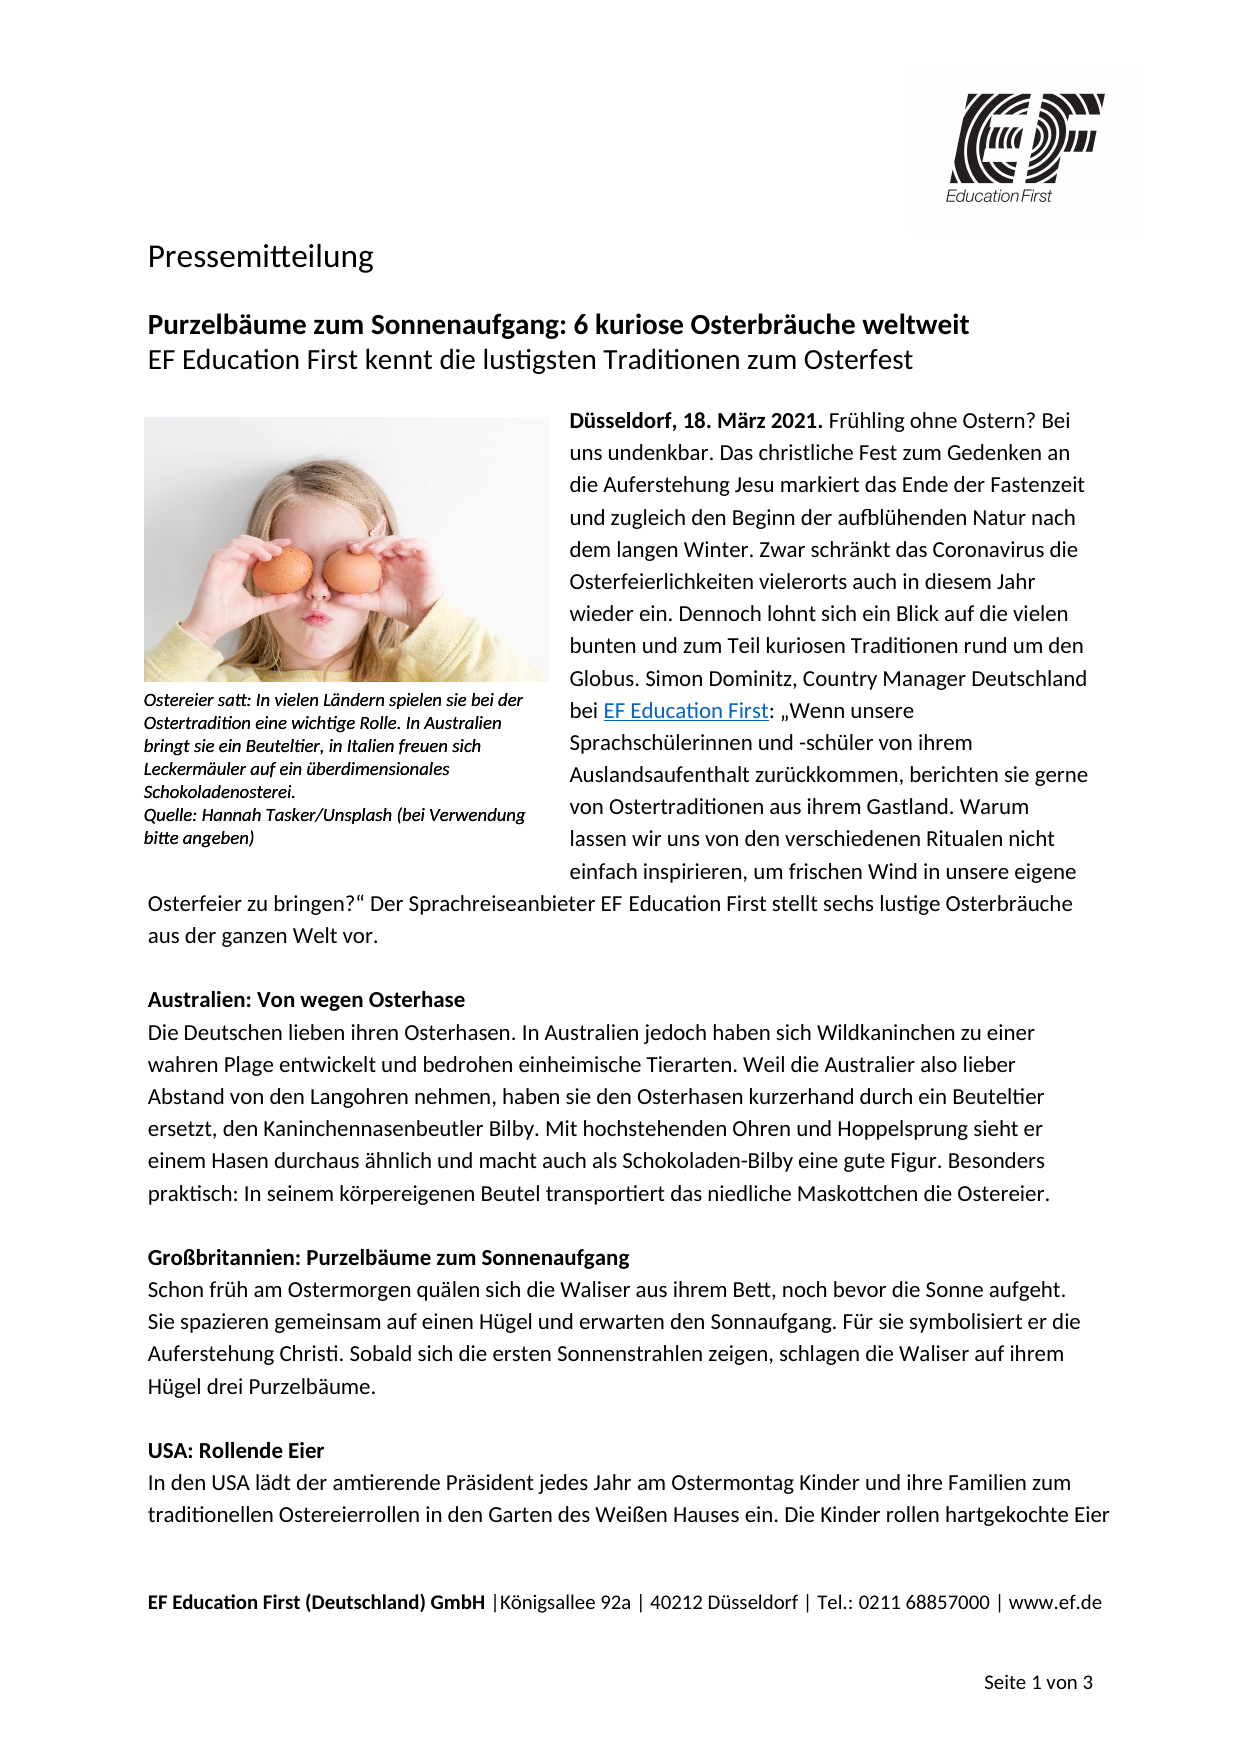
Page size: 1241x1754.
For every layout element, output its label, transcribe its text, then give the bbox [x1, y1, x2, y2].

text Düsseldorf, 18. März 2021. Frühling ohne Ostern? Bei uns undenkbar. Das christliche Fest zum Gedenken an die Auferstehung Jesu markiert das Ende der Fastenzeit und zugleich den Beginn der aufblühenden Natur nach dem langen Winter. Zwar schränkt das Coronavirus die Osterfeierlichkeiten vielerorts auch in diesem Jahr wieder ein. Dennoch lohnt sich ein Blick auf die vielen bunten und zum Teil kuriosen Traditionen rund um den Globus. Simon Dominitz, Country Manager Deutschland bei EF Education First: „Wenn unsere Sprachschülerinnen und -schüler von ihrem Auslandsaufenthalt zurückkommen, berichten sie gerne von Ostertraditionen aus ihrem Gastland. Warum lassen wir uns von den verschiedenen Ritualen nicht einfach inspirieren, um frischen Wind in unsere eigene Osterfeier zu bringen?“ Der Sprachreiseanbieter EF Education First stellt sechs lustige Osterbräuche aus der ganzen Welt vor. [148, 406, 1093, 949]
text Schon früh am Ostermorgen quälen sich die Waliser aus ihrem Bett, noch bevor die Sonne aufgeht. Sie spazieren gemeinsam auf einen Hügel und erwarten den Sonnaufgang. Für sie symbolisiert er die Auferstehung Christi. Sobald sich die ersten Sonnenstrahlen zeigen, schlagen die Waliser auf ihrem Hügel drei Purzelbäume. [148, 1275, 1093, 1400]
picture [907, 66, 1144, 234]
text Großbritannien: Purzelbäume zum Sonnenaufgang [148, 1243, 1093, 1271]
text Die Deutschen lieben ihren Osterhasen. In Australien jedoch haben sich Wildkaninchen zu einer wahren Plage entwickelt und bedrohen einheimische Tierarten. Weil die Australier also lieber Abstand von den Langohren nehmen, haben sie den Osterhasen kurzerhand durch ein Beuteltier ersetzt, den Kaninchennasenbeutler Bilby. Mit hochstehenden Ohren und Hoppelsprung sieht er einem Hasen durchaus ähnlich und macht auch als Schokoladen-Bilby eine gute Figur. Besonders praktisch: In seinem körpereigenen Beutel transportiert das niedliche Maskottchen die Ostereier. [148, 1018, 1093, 1207]
picture [144, 417, 549, 682]
text USA: Rollende Eier [148, 1436, 1167, 1464]
text Purzelbäume zum Sonnenaufgang: 6 kuriose Osterbräuche weltweit EF Education First kennt die lustigsten Traditionen zum Osterfest [148, 306, 1093, 377]
text Australien: Von wegen Osterhase [148, 986, 1093, 1013]
